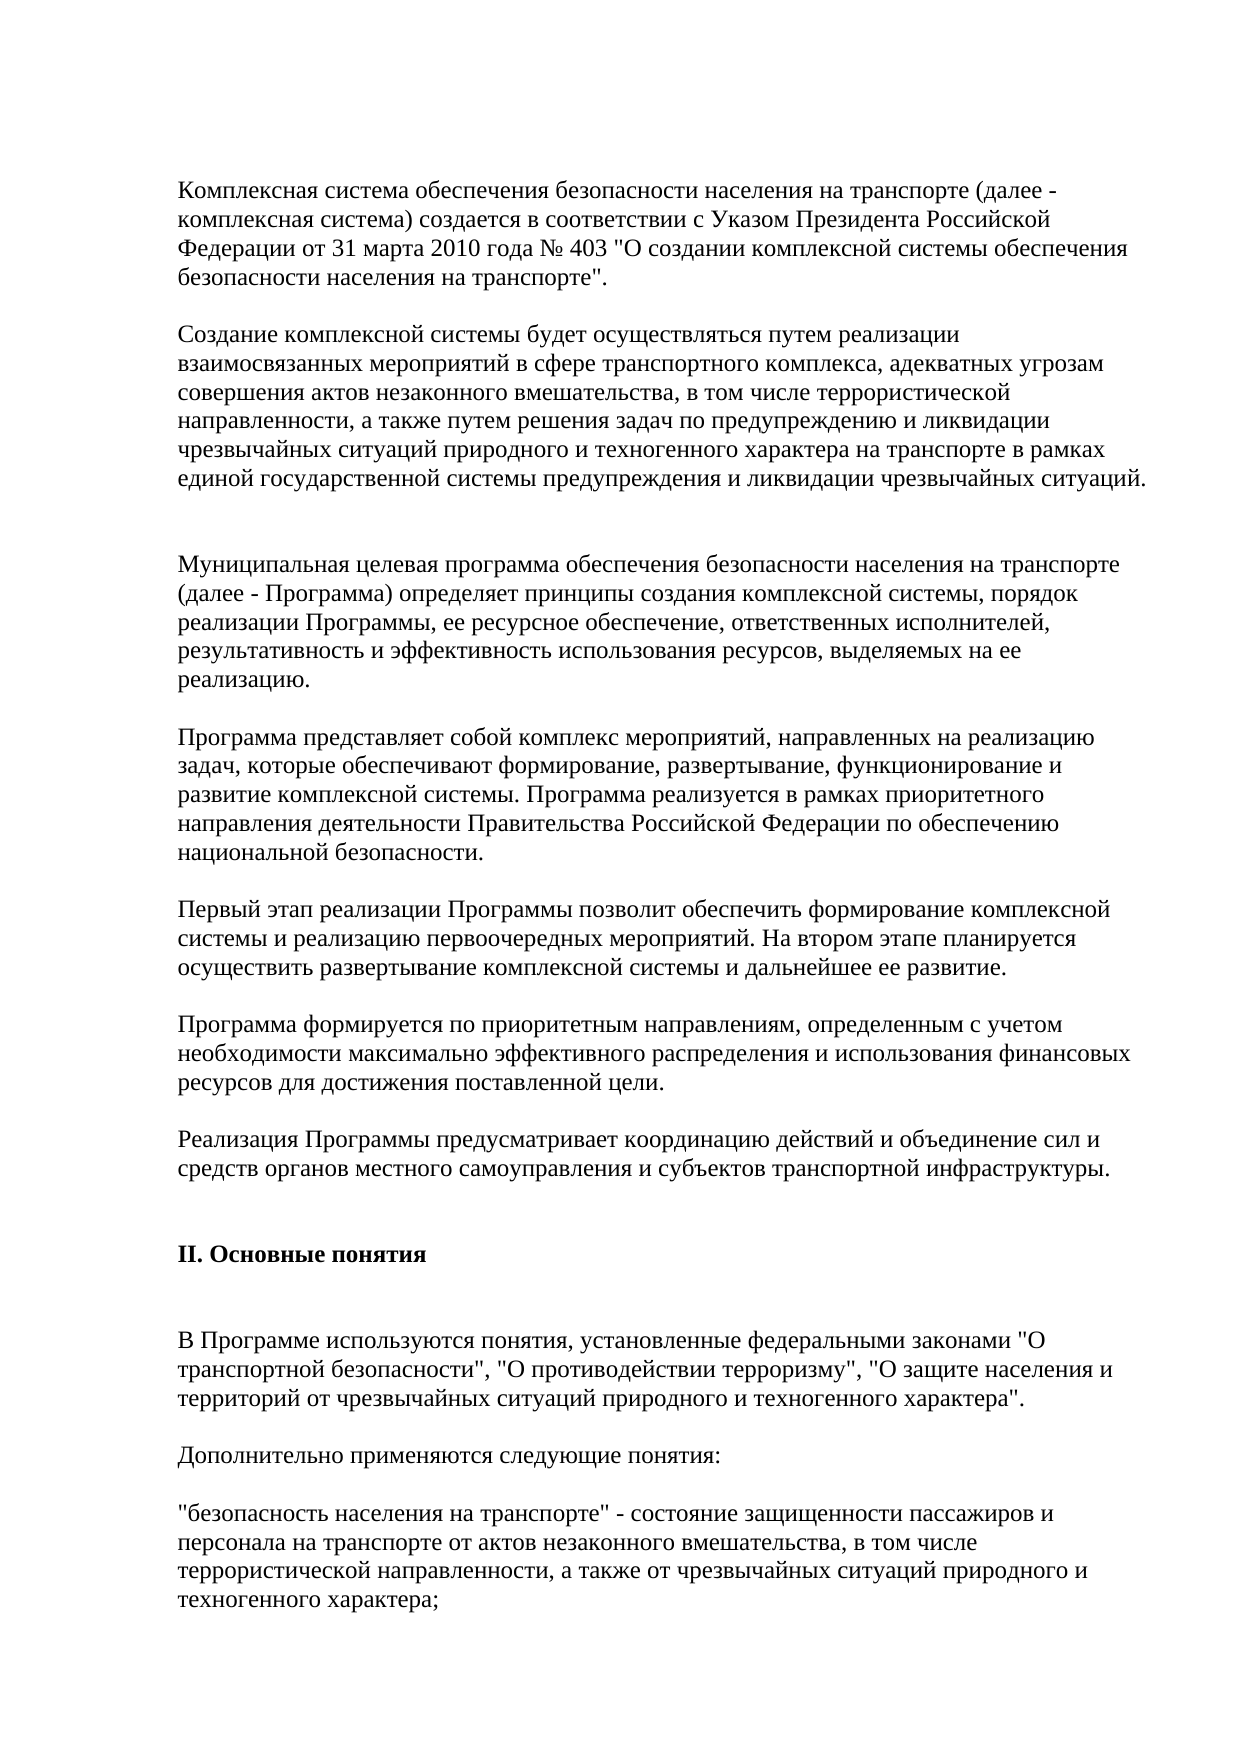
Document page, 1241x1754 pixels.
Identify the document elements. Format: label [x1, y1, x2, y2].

text [177, 118, 1152, 1613]
